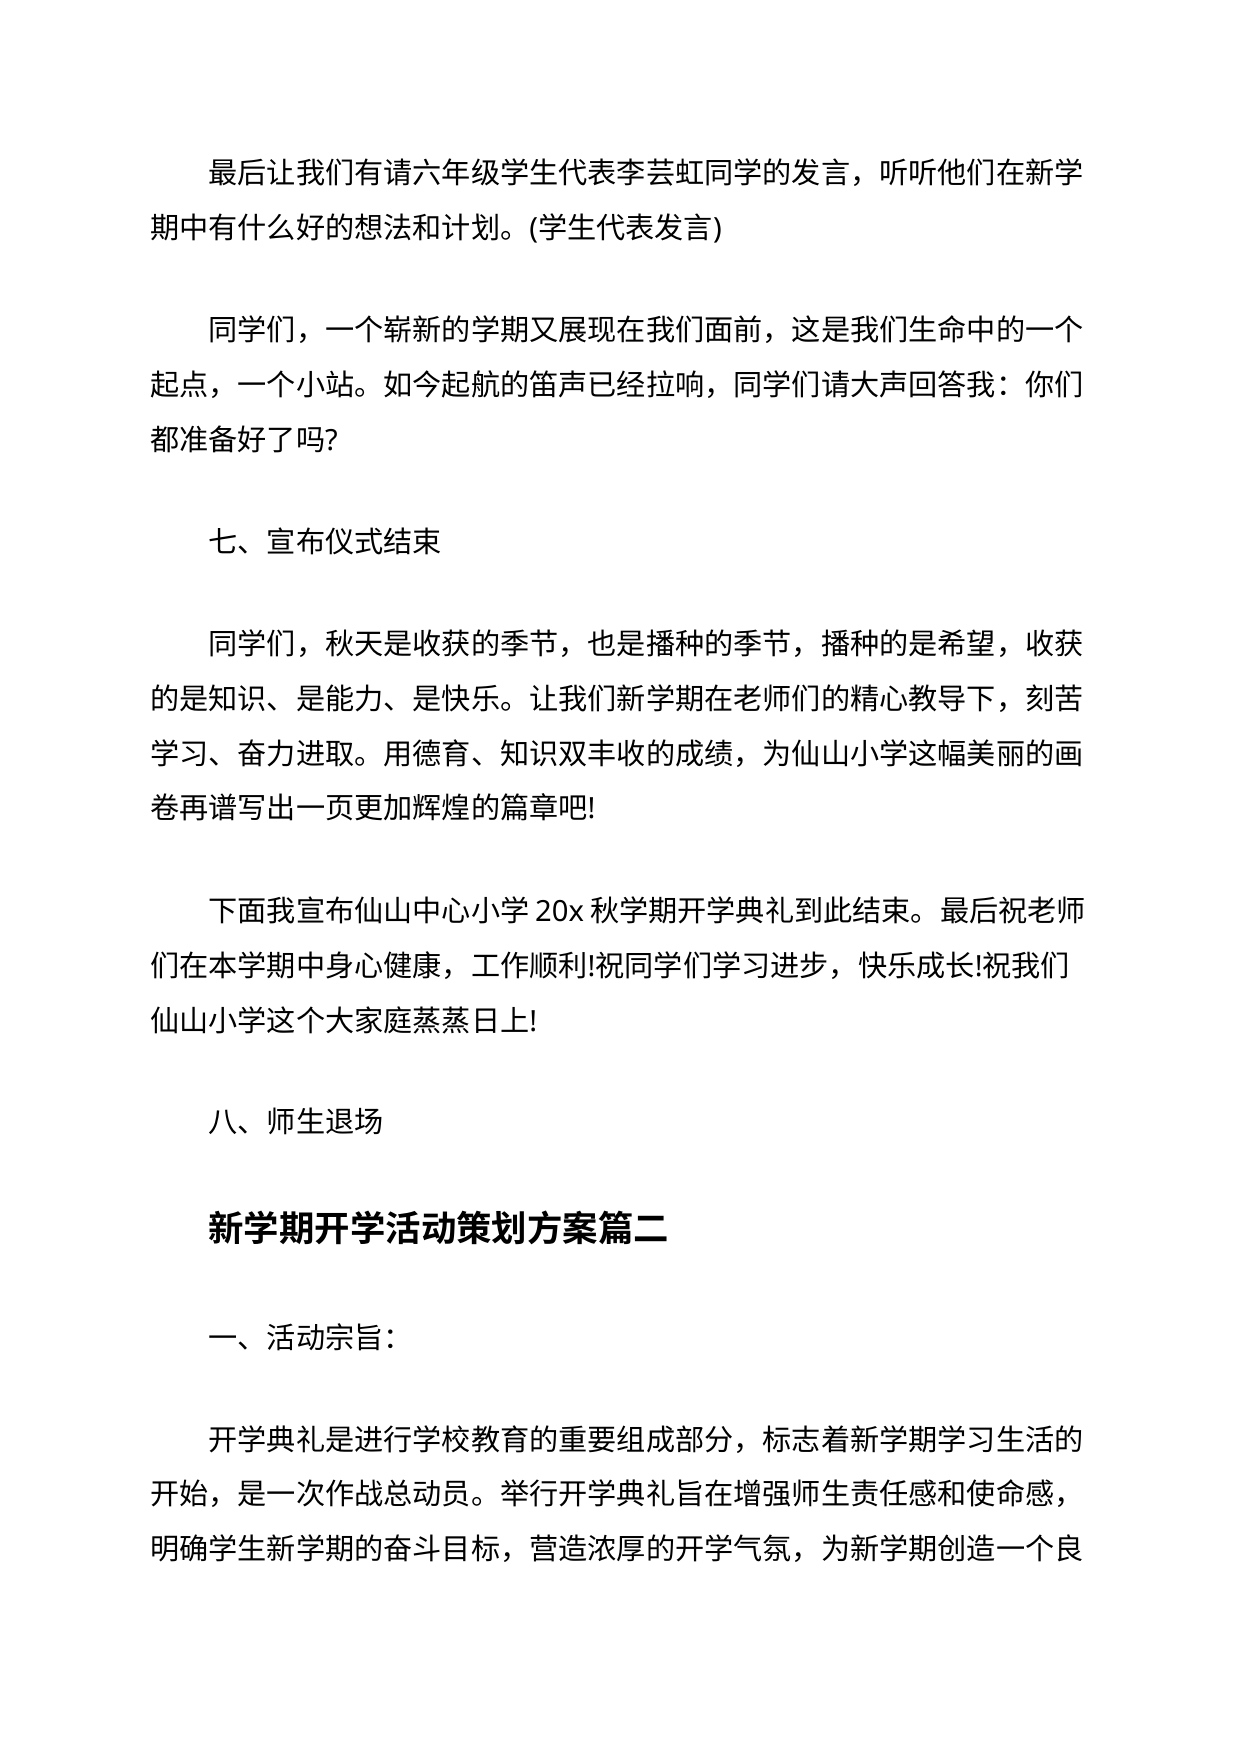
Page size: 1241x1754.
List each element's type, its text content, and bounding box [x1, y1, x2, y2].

text 七、宣布仪式结束 [150, 519, 1090, 561]
text 下面我宣布仙山中心小学20x秋学期开学典礼到此结束。最后祝老师们在本学期中身心健康，工作顺利!祝同学们学习进步，快乐成长!祝我们仙山小学这个大家庭蒸蒸日上! [150, 887, 1090, 1039]
text 同学们，秋天是收获的季节，也是播种的季节，播种的是希望，收获的是知识、是能力、是快乐。让我们新学期在老师们的精心教导下，刻苦学习、奋力进取。用德育、知识双丰收的成绩，为仙山小学这幅美丽的画卷再谱写出一页更加辉煌的篇章吧! [150, 620, 1090, 827]
text 八、师生退场 [150, 1099, 1090, 1141]
text 同学们，一个崭新的学期又展现在我们面前，这是我们生命中的一个起点，一个小站。如今起航的笛声已经拉响，同学们请大声回答我：你们都准备好了吗? [150, 307, 1090, 459]
text 最后让我们有请六年级学生代表李芸虹同学的发言，听听他们在新学期中有什么好的想法和计划。(学生代表发言) [150, 150, 1090, 247]
text 新学期开学活动策划方案篇二 [150, 1201, 1090, 1252]
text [150, 1416, 1090, 1568]
text 一、活动宗旨： [150, 1314, 1090, 1357]
